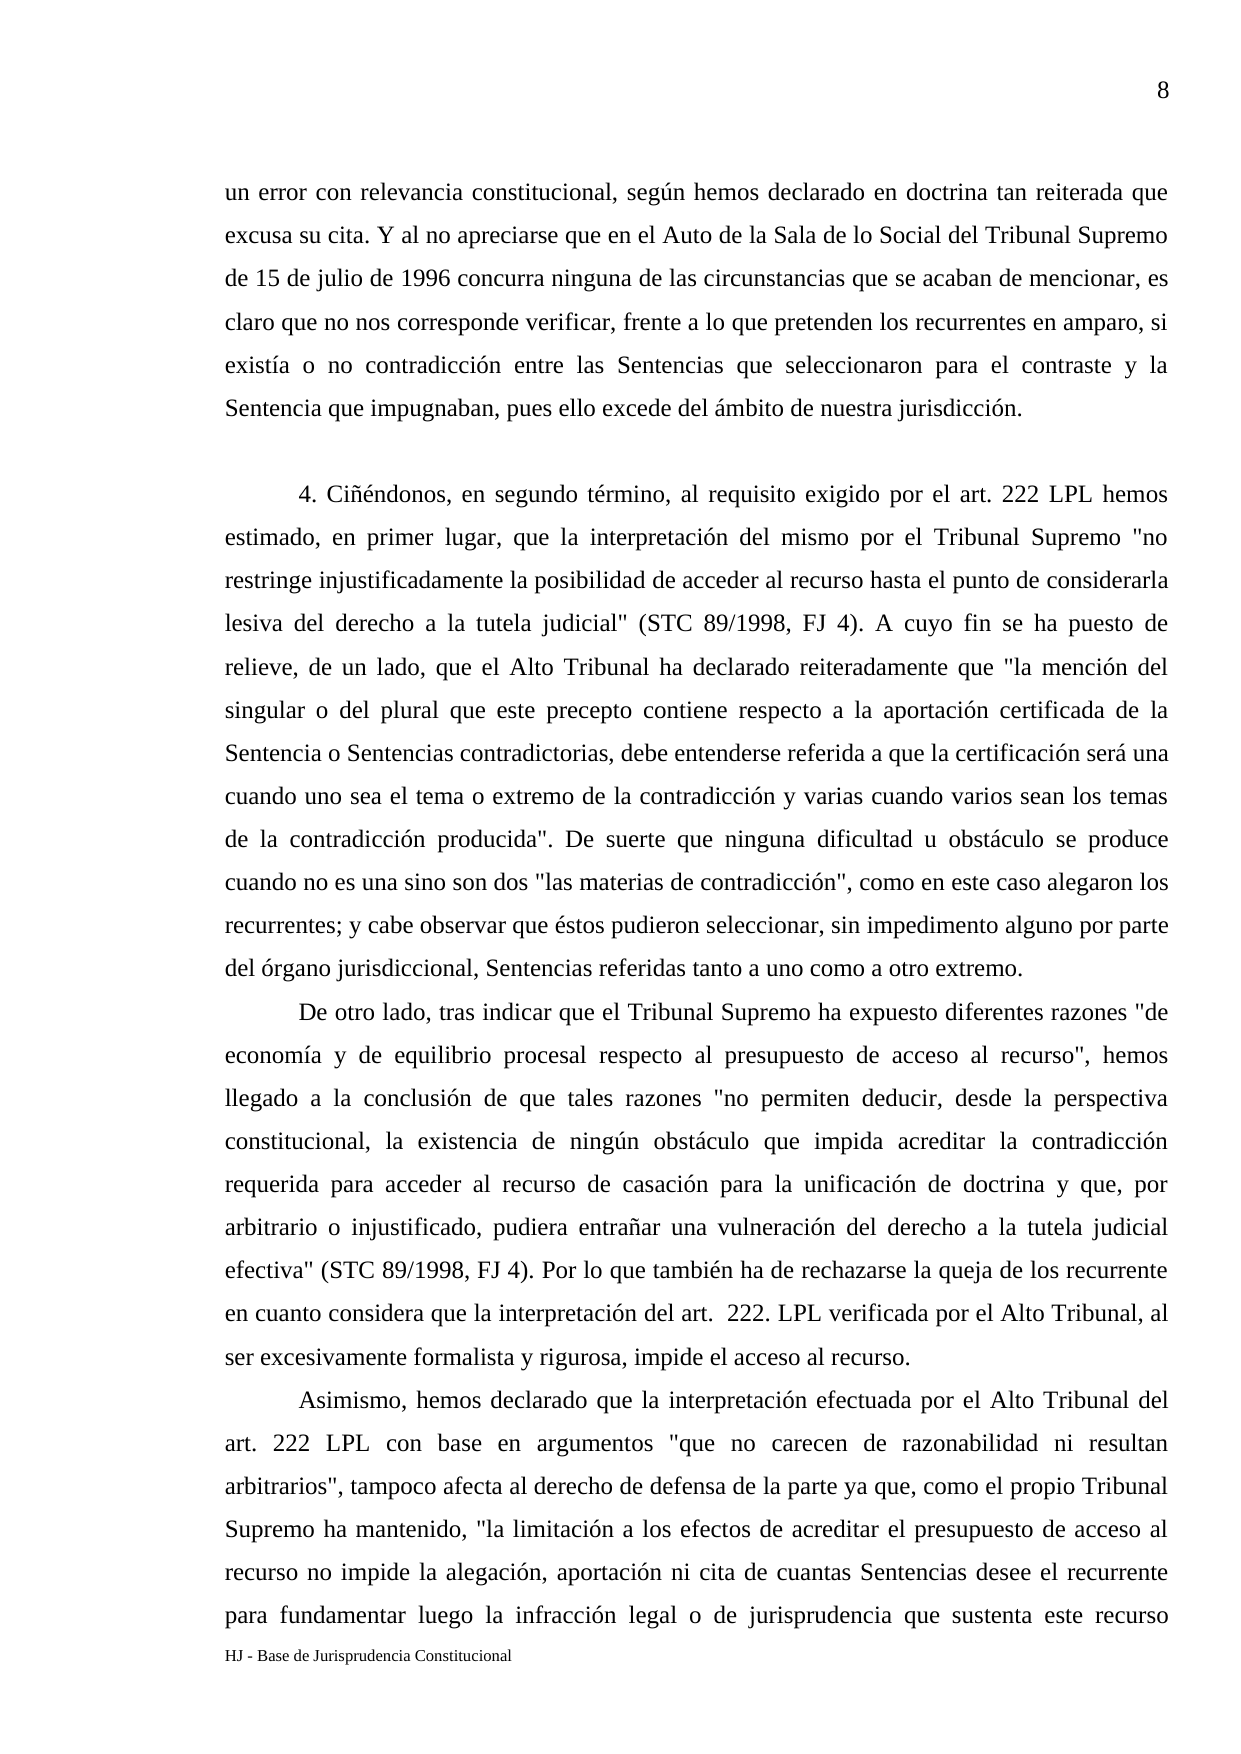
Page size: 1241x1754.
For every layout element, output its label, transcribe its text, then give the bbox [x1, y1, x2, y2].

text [224, 1385, 1169, 1629]
text 4. Ciñéndonos, en segundo término, al requisito exigido por el art. 222 LPL hemos estimado, en primer lugar, que la interpretación del mismo por el Tribunal Supremo "no restringe injustificadamente la posibilidad de acceder al recurso hasta el punto de considerarla lesiva del derecho a la tutela judicial" (STC 89/1998, FJ 4). A cuyo fin se ha puesto de relieve, de un lado, que el Alto Tribunal ha declarado reiteradamente que "la mención del singular o del plural que este precepto contiene respecto a la aportación certificada de la Sentencia o Sentencias contradictorias, debe entenderse referida a que la certificación será una cuando uno sea el tema o extremo de la contradicción y varias cuando varios sean los temas de la contradicción producida". De suerte que ninguna dificultad u obstáculo se produce cuando no es una sino son dos "las materias de contradicción", como en este caso alegaron los recurrentes; y cabe observar que éstos pudieron seleccionar, sin impedimento alguno por parte del órgano jurisdiccional, Sentencias referidas tanto a uno como a otro extremo. [224, 479, 1169, 982]
text De otro lado, tras indicar que el Tribunal Supremo ha expuesto diferentes razones "de economía y de equilibrio procesal respecto al presupuesto de acceso al recurso", hemos llegado a la conclusión de que tales razones "no permiten deducir, desde la perspectiva constitucional, la existencia de ningún obstáculo que impida acreditar la contradicción requerida para acceder al recurso de casación para la unificación de doctrina y que, por arbitrario o injustificado, pudiera entrañar una vulneración del derecho a la tutela judicial efectiva" (STC 89/1998, FJ 4). Por lo que también ha de rechazarse la queja de los recurrente en cuanto considera que la interpretación del art. 222. LPL verificada por el Alto Tribunal, al ser excesivamente formalista y rigurosa, impide el acceso al recurso. [224, 997, 1169, 1370]
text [224, 177, 1169, 422]
